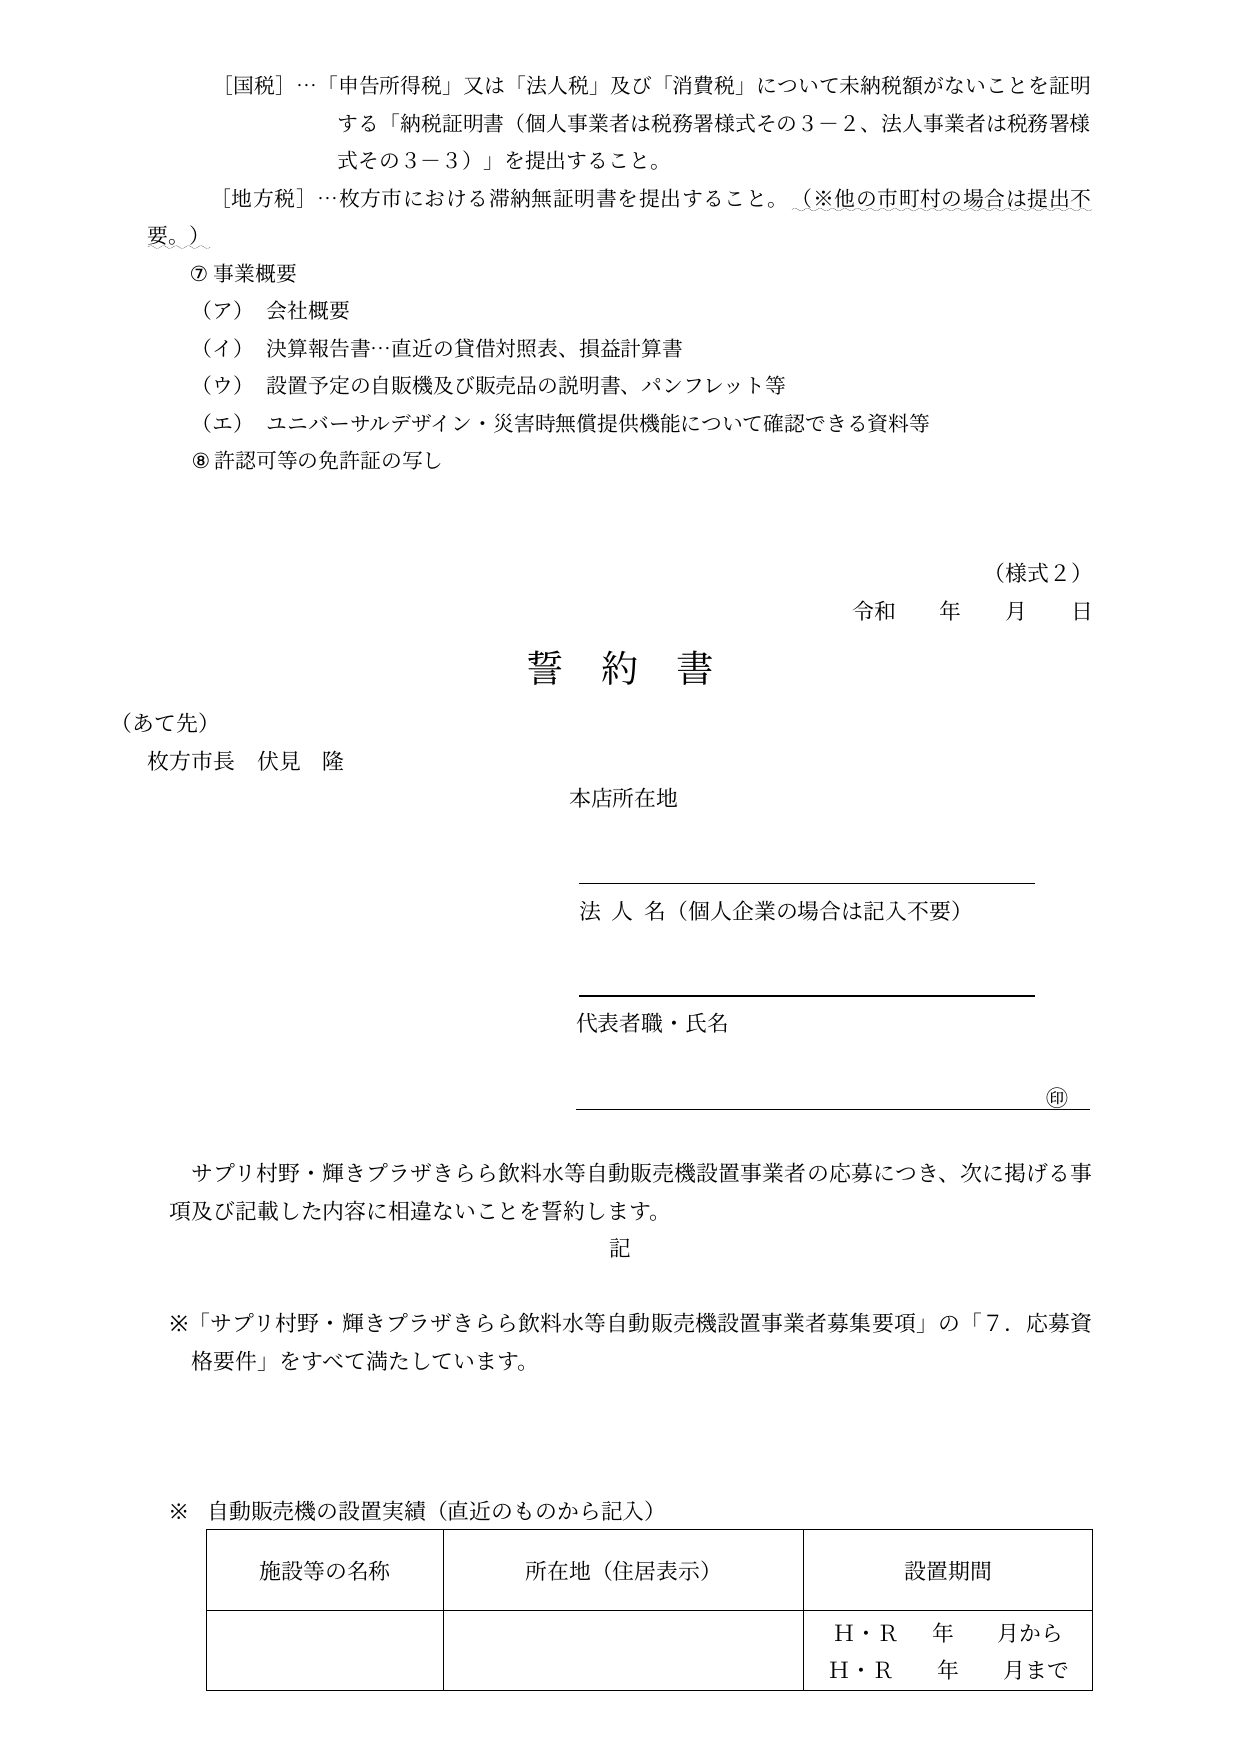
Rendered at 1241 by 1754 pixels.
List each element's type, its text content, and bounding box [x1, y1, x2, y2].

table_header 施設等の名称 [207, 1530, 443, 1609]
text ㊞ [148, 1079, 1092, 1116]
text サプリ村野・輝きプラザきらら飲料水等自動販売機設置事業者の応募につき、次に掲げる事項及び記載した内容に相違ないことを誓約します。 [169, 1154, 1092, 1229]
table_cell Ｈ・Ｒ 年 月から Ｈ・Ｒ 年 月まで [804, 1611, 1092, 1690]
text 法人名（個人企業の場合は記入不要） [579, 891, 1092, 929]
text 本店所在地 [148, 779, 1092, 816]
list 設置予定の自販機及び販売品の説明書、パンフレット等 [191, 366, 1092, 404]
text 誓 約 書 [148, 629, 1092, 704]
list 決算報告書…直近の貸借対照表、損益計算書 [191, 329, 1092, 366]
table_cell [207, 1611, 443, 1690]
table_header 所在地（住居表示） [444, 1530, 803, 1609]
text ⑦ 事業概要 [148, 254, 1092, 291]
text 代表者職・氏名 [148, 1004, 1092, 1041]
text ⑧許認可等の免許証の写し [191, 441, 1092, 479]
list 自動販売機の設置実績（直近のものから記入） [169, 1491, 1092, 1529]
list 会社概要 [191, 291, 1092, 329]
table_header 設置期間 [804, 1530, 1092, 1609]
text 枚方市長 伏見 隆 [148, 741, 1092, 779]
text （あて先） [110, 704, 1092, 741]
list ユニバーサルデザイン・災害時無償提供機能について確認できる資料等 [191, 404, 1092, 441]
text ※「サプリ村野・輝きプラザきらら飲料水等自動販売機設置事業者募集要項」の「７．応募資格要件」をすべて満たしています。 [169, 1304, 1092, 1379]
text （様式２） [148, 554, 1092, 591]
table_cell [444, 1611, 803, 1690]
text ［国税］…「申告所得税」又は「法人税」及び「消費税」について未納税額がないことを証明する「納税証明書（個人事業者は税務署様式その３－２、法人事業者は税務署様式その３－３）」を提出すること。 [191, 66, 1092, 179]
text ［地方税］…枚方市における滞納無証明書を提出すること。（※他の市町村の場合は提出不要。） [148, 179, 1092, 254]
subtitle 記 [148, 1229, 1092, 1266]
text 令和 年 月 日 [148, 591, 1092, 629]
